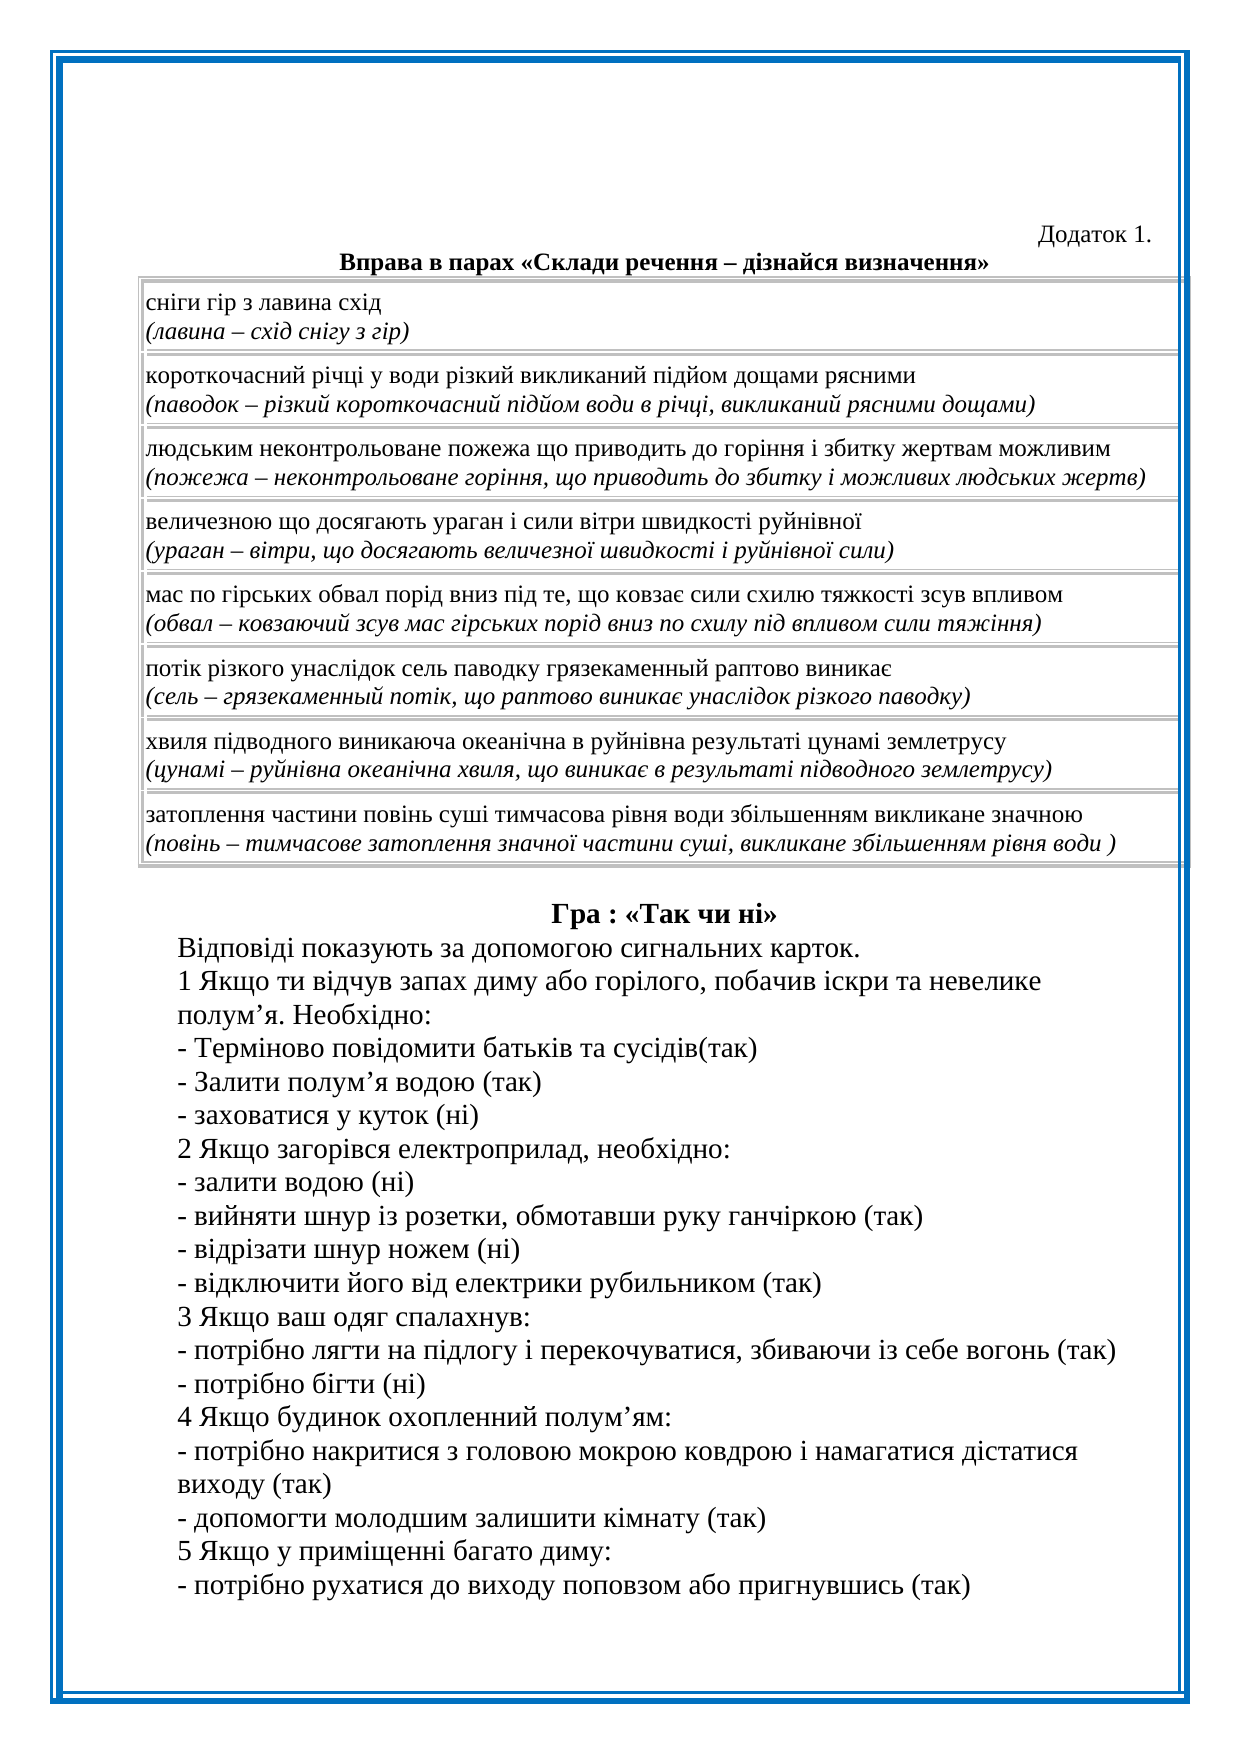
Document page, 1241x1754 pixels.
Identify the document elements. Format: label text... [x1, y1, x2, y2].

table_header сніги гір з лавина схід (лавина – схід снігу з гір) [144, 283, 1178, 349]
text - Терміново повідомити батьків та сусідів(так) [177, 1030, 1152, 1064]
text - потрібно лягти на підлогу і перекочуватися, збиваючи із себе вогонь (так) [177, 1332, 1152, 1366]
table_cell затоплення частини повінь суші тимчасова рівня води збільшенням викликане значною (повінь – тимчасове затоплення значної частини суші, викликане збільшенням рівня води ) [141, 788, 1178, 861]
text 5 Якщо у приміщенні багато диму: [177, 1533, 1152, 1567]
text Додаток 1. [177, 219, 1152, 247]
text - відключити його від електрики рубильником (так) [177, 1265, 1152, 1299]
text - відрізати шнур ножем (ні) [177, 1232, 1152, 1265]
text - вийняти шнур із розетки, обмотавши руку ганчіркою (так) [177, 1198, 1152, 1232]
text Гра : «Так чи ні» [177, 896, 1152, 930]
text - заховатися у куток (ні) [177, 1097, 1152, 1131]
table_cell величезною що досягають ураган і сили вітри швидкості руйнівної (ураган – вітри, що досягають величезної швидкості і руйнівної сили) [141, 496, 1178, 569]
table_cell мас по гірських обвал порід вниз під те, що ковзає сили схилю тяжкості зсув впливом (обвал – ковзаючий зсув мас гірських порід вниз по схилу під впливом сили тяжіння) [141, 569, 1178, 642]
table_cell хвиля підводного виникаюча океанічна в руйнівна результаті цунамі землетрусу (цунамі – руйнівна океанічна хвиля, що виникає в результаті підводного землетрусу) [141, 715, 1178, 788]
text 4 Якщо будинок охопленний полум’ям: [177, 1399, 1152, 1433]
table_cell короткочасний річці у води різкий викликаний підйом дощами рясними (паводок – різкий короткочасний підйом води в річці, викликаний рясними дощами) [141, 349, 1178, 422]
text Вправа в парах «Склади речення – дізнайся визначення» [177, 247, 1152, 276]
text Відповіді показують за допомогою сигнальних карток. [177, 930, 1152, 963]
text - потрібно бігти (ні) [177, 1366, 1152, 1399]
text - потрібно накритися з головою мокрою ковдрою і намагатися дістатися виходу (так) [177, 1433, 1152, 1500]
text - допомогти молодшим залишити кімнату (так) [177, 1500, 1152, 1533]
text 1 Якщо ти відчув запах диму або горілого, побачив іскри та невелике полум’я. Необхідно: [177, 963, 1152, 1030]
text 2 Якщо загорівся електроприлад, необхідно: [177, 1131, 1152, 1164]
text - залити водою (ні) [177, 1164, 1152, 1198]
text 3 Якщо ваш одяг спалахнув: [177, 1299, 1152, 1332]
text - Залити полум’я водою (так) [177, 1064, 1152, 1097]
table_cell потік різкого унаслідок сель паводку грязекаменный раптово виникає (сель – грязекаменный потік, що раптово виникає унаслідок різкого паводку) [141, 642, 1178, 715]
table_cell людським неконтрольоване пожежа що приводить до горіння і збитку жертвам можливим (пожежа – неконтрольоване горіння, що приводить до збитку і можливих людських жертв) [141, 423, 1178, 496]
text - потрібно рухатися до виходу поповзом або пригнувшись (так) [177, 1567, 1152, 1601]
